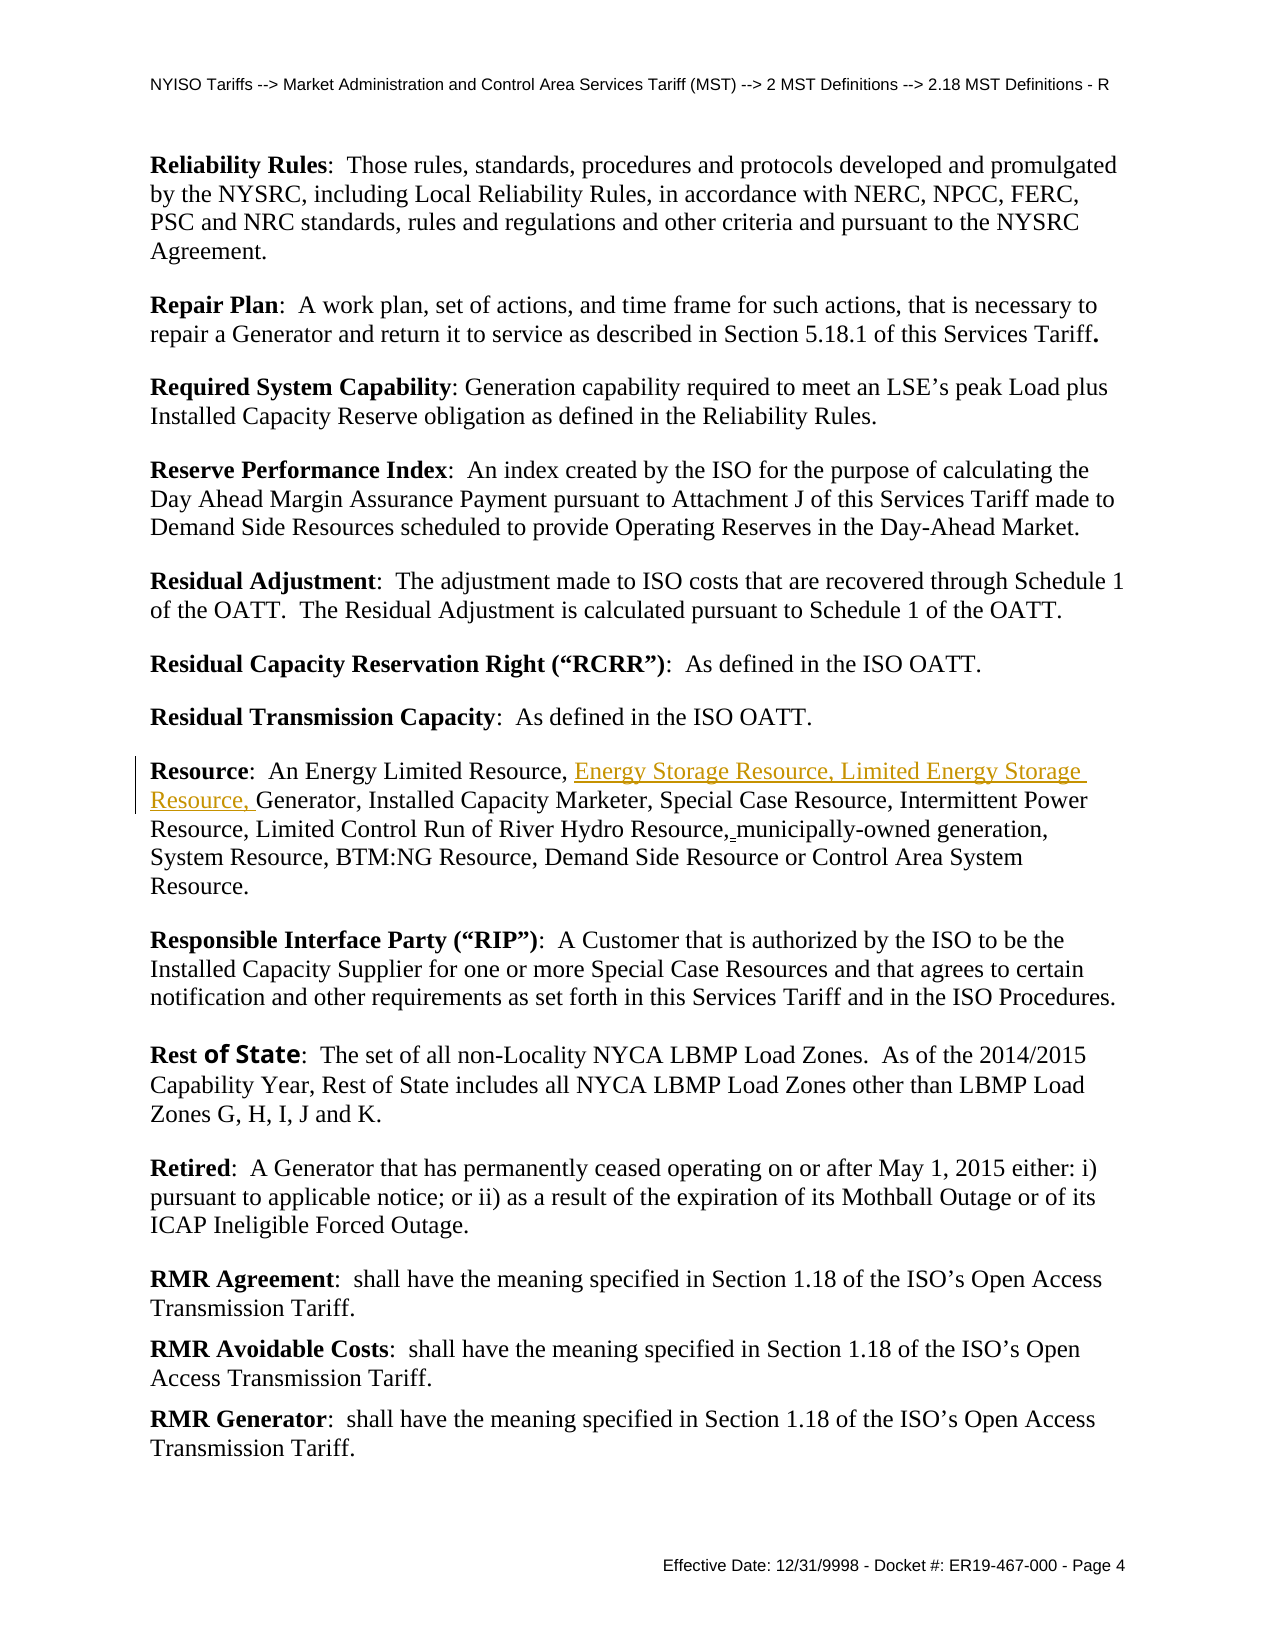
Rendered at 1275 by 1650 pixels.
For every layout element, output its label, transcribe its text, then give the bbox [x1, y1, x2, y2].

text Retired: A Generator that has permanently ceased operating on or after May 1, 2015 either: i) pursuant to applicable notice; or ii) as a result of the expiration of its Mothball Outage or of its ICAP Ineligible Forced Outage. [150, 1153, 1125, 1239]
text RMR Avoidable Costs: shall have the meaning specified in Section 1.18 of the ISO’s Open Access Transmission Tariff. [150, 1334, 1125, 1392]
text Repair Plan: A work plan, set of actions, and time frame for such actions, that is necessary to repair a Generator and return it to service as described in Section 5.18.1 of this Services Tariff. [150, 290, 1125, 347]
text Reliability Rules: Those rules, standards, procedures and protocols developed and promulgated by the NYSRC, including Local Reliability Rules, in accordance with NERC, NPCC, FERC, PSC and NRC standards, rules and regulations and other criteria and pursuant to the NYSRC Agreement. [150, 150, 1125, 265]
text RMR Generator: shall have the meaning specified in Section 1.18 of the ISO’s Open Access Transmission Tariff. [150, 1404, 1125, 1462]
text Residual Capacity Reservation Right (“RCRR”): As defined in the ISO OATT. [150, 649, 1125, 677]
text Residual Transmission Capacity: As defined in the ISO OATT. [150, 702, 1125, 731]
text Required System Capability: Generation capability required to meet an LSE’s peak Load plus Installed Capacity Reserve obligation as defined in the Reliability Rules. [150, 372, 1125, 430]
text Resource: An Energy Limited Resource, Generator, Installed Capacity Marketer, Special Case Resource, Intermittent Power Resource, Limited Control Run of River Hydro Resource, municipally-owned generation, System Resource, BTM:NG Resource, Demand Side Resource or Control Area System Resource. [150, 756, 1125, 900]
text Residual Adjustment: The adjustment made to ISO costs that are recovered through Schedule 1 of the OATT. The Residual Adjustment is calculated pursuant to Schedule 1 of the OATT. [150, 566, 1125, 624]
text Reserve Performance Index: An index created by the ISO for the purpose of calculating the Day Ahead Margin Assurance Payment pursuant to Attachment J of this Services Tariff made to Demand Side Resources scheduled to provide Operating Reserves in the Day-Ahead Market. [150, 455, 1125, 541]
text RMR Agreement: shall have the meaning specified in Section 1.18 of the ISO’s Open Access Transmission Tariff. [150, 1264, 1125, 1322]
text Rest of State: The set of all non-Locality NYCA LBMP Load Zones. As of the 2014/2015 Capability Year, Rest of State includes all NYCA LBMP Load Zones other than LBMP Load Zones G, H, I, J and K. [150, 1036, 1125, 1128]
text Responsible Interface Party (“RIP”): A Customer that is authorized by the ISO to be the Installed Capacity Supplier for one or more Special Case Resources and that agrees to certain notification and other requirements as set forth in this Services Tariff and in the ISO Procedures. [150, 925, 1125, 1011]
